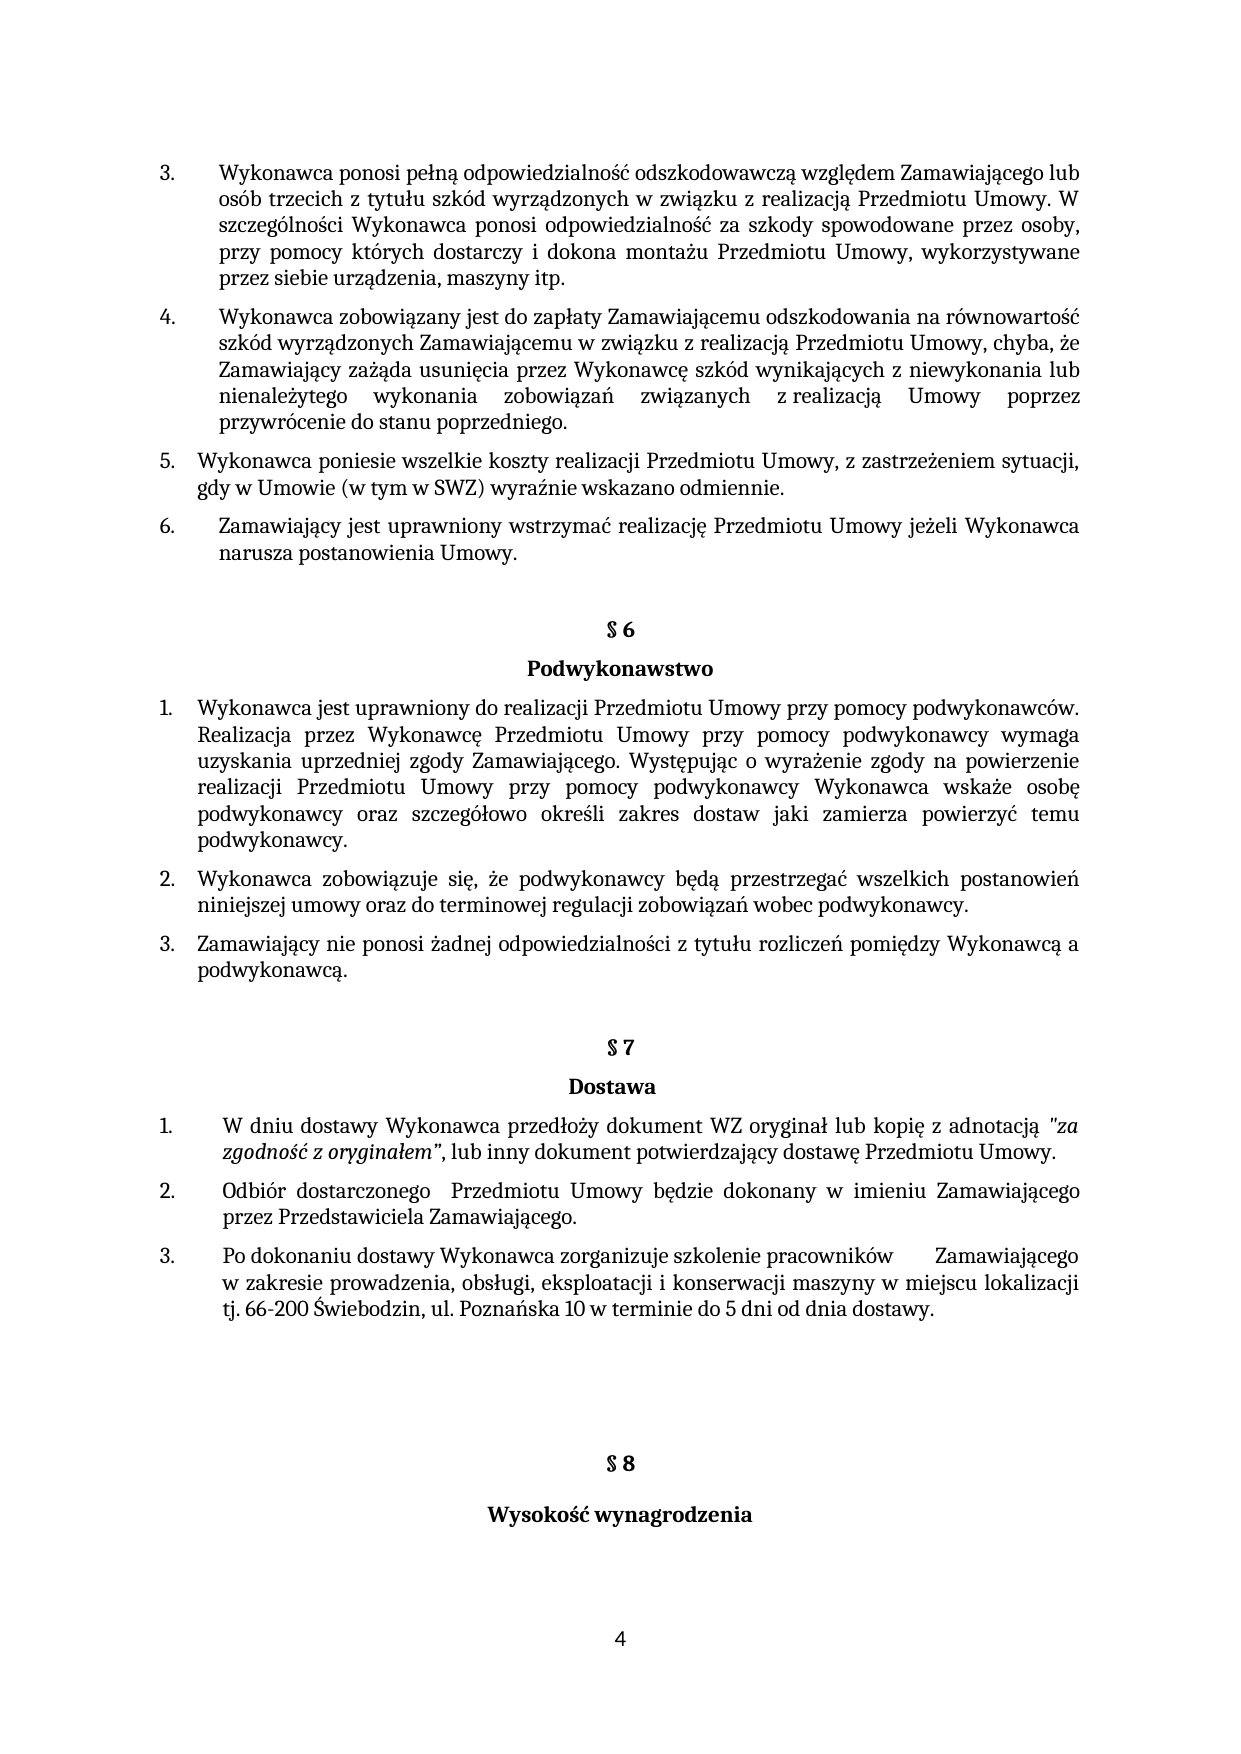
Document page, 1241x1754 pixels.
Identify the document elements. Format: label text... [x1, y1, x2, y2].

list Wykonawca zobowiązany jest do zapłaty Zamawiającemu odszkodowania na równowartość szkód wyrządzonych Zamawiającemu w związku z realizacją Przedmiotu Umowy, chyba, że Zamawiający zażąda usunięcia przez Wykonawcę szkód wynikających z niewykonania lub nienależytego wykonania zobowiązań związanych z realizacją Umowy poprzez przywrócenie do stanu poprzedniego. [159, 304, 1081, 436]
list Wykonawca ponosi pełną odpowiedzialność odszkodowawczą względem Zamawiającego lub osób trzecich z tytułu szkód wyrządzonych w związku z realizacją Przedmiotu Umowy. W szczególności Wykonawca ponosi odpowiedzialność za szkody spowodowane przez osoby, przy pomocy których dostarczy i dokona montażu Przedmiotu Umowy, wykorzystywane przez siebie urządzenia, maszyny itp. [159, 159, 1081, 291]
list Odbiór dostarczonego Przedmiotu Umowy będzie dokonany w imieniu Zamawiającego przez Przedstawiciela Zamawiającego. [159, 1178, 1081, 1231]
text Dostawa [174, 1074, 1081, 1100]
text § 7 [159, 1035, 1081, 1061]
list Zamawiający nie ponosi żadnej odpowiedzialności z tytułu rozliczeń pomiędzy Wykonawcą a podwykonawcą. [159, 931, 1081, 983]
list Zamawiający jest uprawniony wstrzymać realizację Przedmiotu Umowy jeżeli Wykonawca narusza postanowienia Umowy. [159, 513, 1081, 566]
text § 6 [159, 617, 1081, 644]
text Wysokość wynagrodzenia [159, 1502, 1081, 1528]
text Podwykonawstwo [159, 656, 1081, 682]
list Wykonawca zobowiązuje się, że podwykonawcy będą przestrzegać wszelkich postanowień niniejszej umowy oraz do terminowej regulacji zobowiązań wobec podwykonawcy. [159, 866, 1081, 918]
list Po dokonaniu dostawy Wykonawca zorganizuje szkolenie pracowników Zamawiającego w zakresie prowadzenia, obsługi, eksploatacji i konserwacji maszyny w miejscu lokalizacji tj. 66-200 Świebodzin, ul. Poznańska 10 w terminie do 5 dni od dnia dostawy. [159, 1243, 1081, 1322]
list Wykonawca poniesie wszelkie koszty realizacji Przedmiotu Umowy, z zastrzeżeniem sytuacji, gdy w Umowie (w tym w SWZ) wyraźnie wskazano odmiennie. [159, 448, 1081, 501]
text § 8 [159, 1451, 1081, 1477]
list Wykonawca jest uprawniony do realizacji Przedmiotu Umowy przy pomocy podwykonawców. Realizacja przez Wykonawcę Przedmiotu Umowy przy pomocy podwykonawcy wymaga uzyskania uprzedniej zgody Zamawiającego. Występując o wyrażenie zgody na powierzenie realizacji Przedmiotu Umowy przy pomocy podwykonawcy Wykonawca wskaże osobę podwykonawcy oraz szczegółowo określi zakres dostaw jaki zamierza powierzyć temu podwykonawcy. [159, 695, 1081, 853]
list W dniu dostawy Wykonawca przedłoży dokument WZ oryginał lub kopię z adnotacją "za zgodność z oryginałem”, lub inny dokument potwierdzający dostawę Przedmiotu Umowy. [159, 1113, 1081, 1165]
